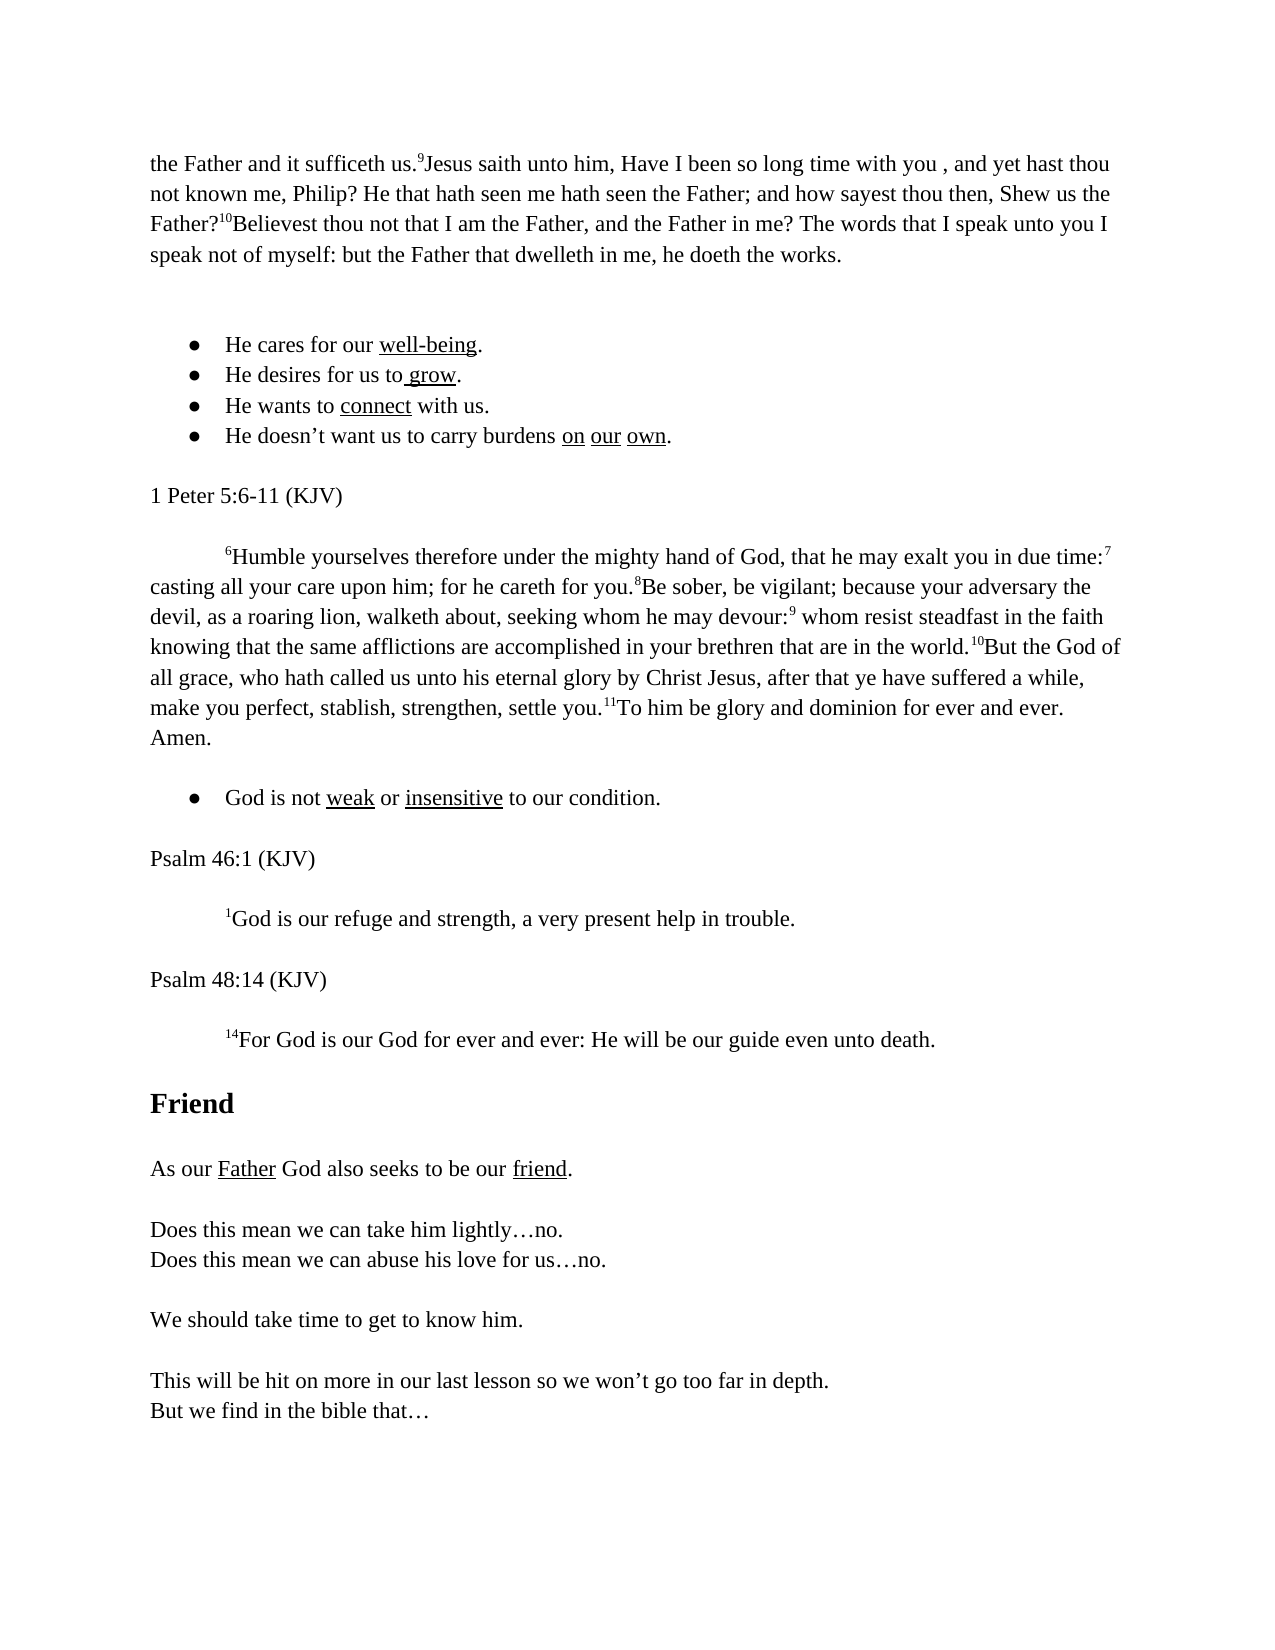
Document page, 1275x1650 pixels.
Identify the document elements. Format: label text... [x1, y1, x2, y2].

text 14For God is our God for ever and ever: He will be our guide even unto death. [150, 1026, 1125, 1052]
text As our Father God also seeks to be our friend. [150, 1155, 1125, 1182]
list He doesn’t want us to carry burdens on our own. [187, 422, 1125, 448]
text Psalm 48:14 (KJV) [150, 966, 1125, 992]
list He wants to connect with us. [187, 392, 1125, 418]
text Does this mean we can take him lightly…no. [150, 1216, 1125, 1242]
text But we find in the bible that… [150, 1397, 1125, 1423]
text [150, 150, 1125, 267]
text Friend [150, 1086, 1125, 1120]
list He desires for us to grow. [187, 361, 1125, 388]
list He cares for our well-being. [187, 331, 1125, 358]
list God is not weak or insensitive to our condition. [187, 784, 1125, 811]
text 6Humble yourselves therefore under the mighty hand of God, that he may exalt you in due time:7 casting all your care upon him; for he careth for you.8Be sober, be vigilant; because your adversary the devil, as a roaring lion, walketh about, seeking whom he may devour:9 whom resist steadfast in the faith knowing that the same afflictions are accomplished in your brethren that are in the world.10But the God of all grace, who hath called us unto his eternal glory by Christ Jesus, after that ye have suffered a while, make you perfect, stablish, strengthen, settle you.11To him be glory and dominion for ever and ever. Amen. [150, 543, 1125, 750]
text Psalm 46:1 (KJV) [150, 845, 1125, 871]
text Does this mean we can abuse his love for us…no. [150, 1246, 1125, 1272]
text We should take time to get to know him. [150, 1306, 1125, 1333]
text 1 Peter 5:6-11 (KJV) [150, 482, 1125, 509]
text This will be hit on more in our last lesson so we won’t go too far in depth. [150, 1367, 1125, 1393]
text 1God is our refuge and strength, a very present help in trouble. [150, 905, 1125, 932]
